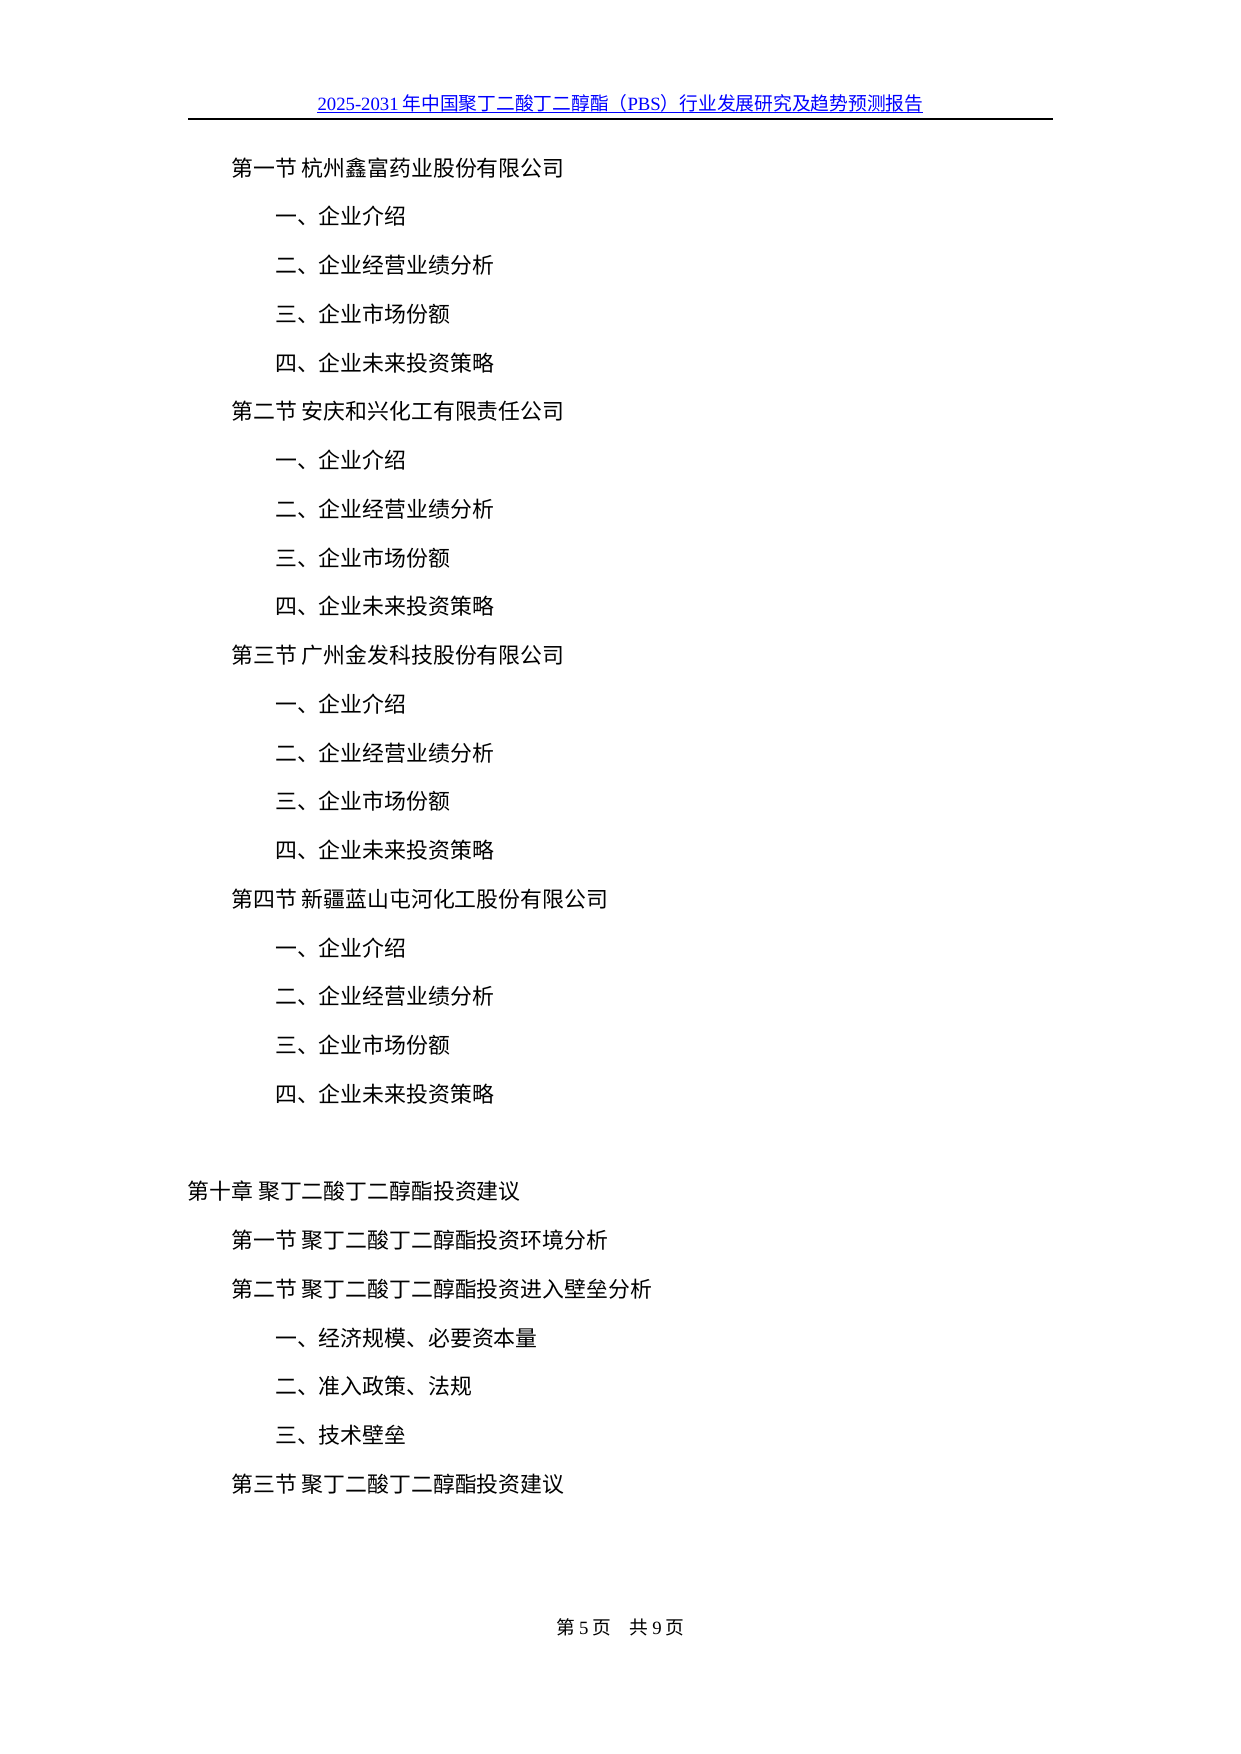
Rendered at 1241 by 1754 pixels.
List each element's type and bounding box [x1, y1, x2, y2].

text [187, 150, 1053, 1499]
